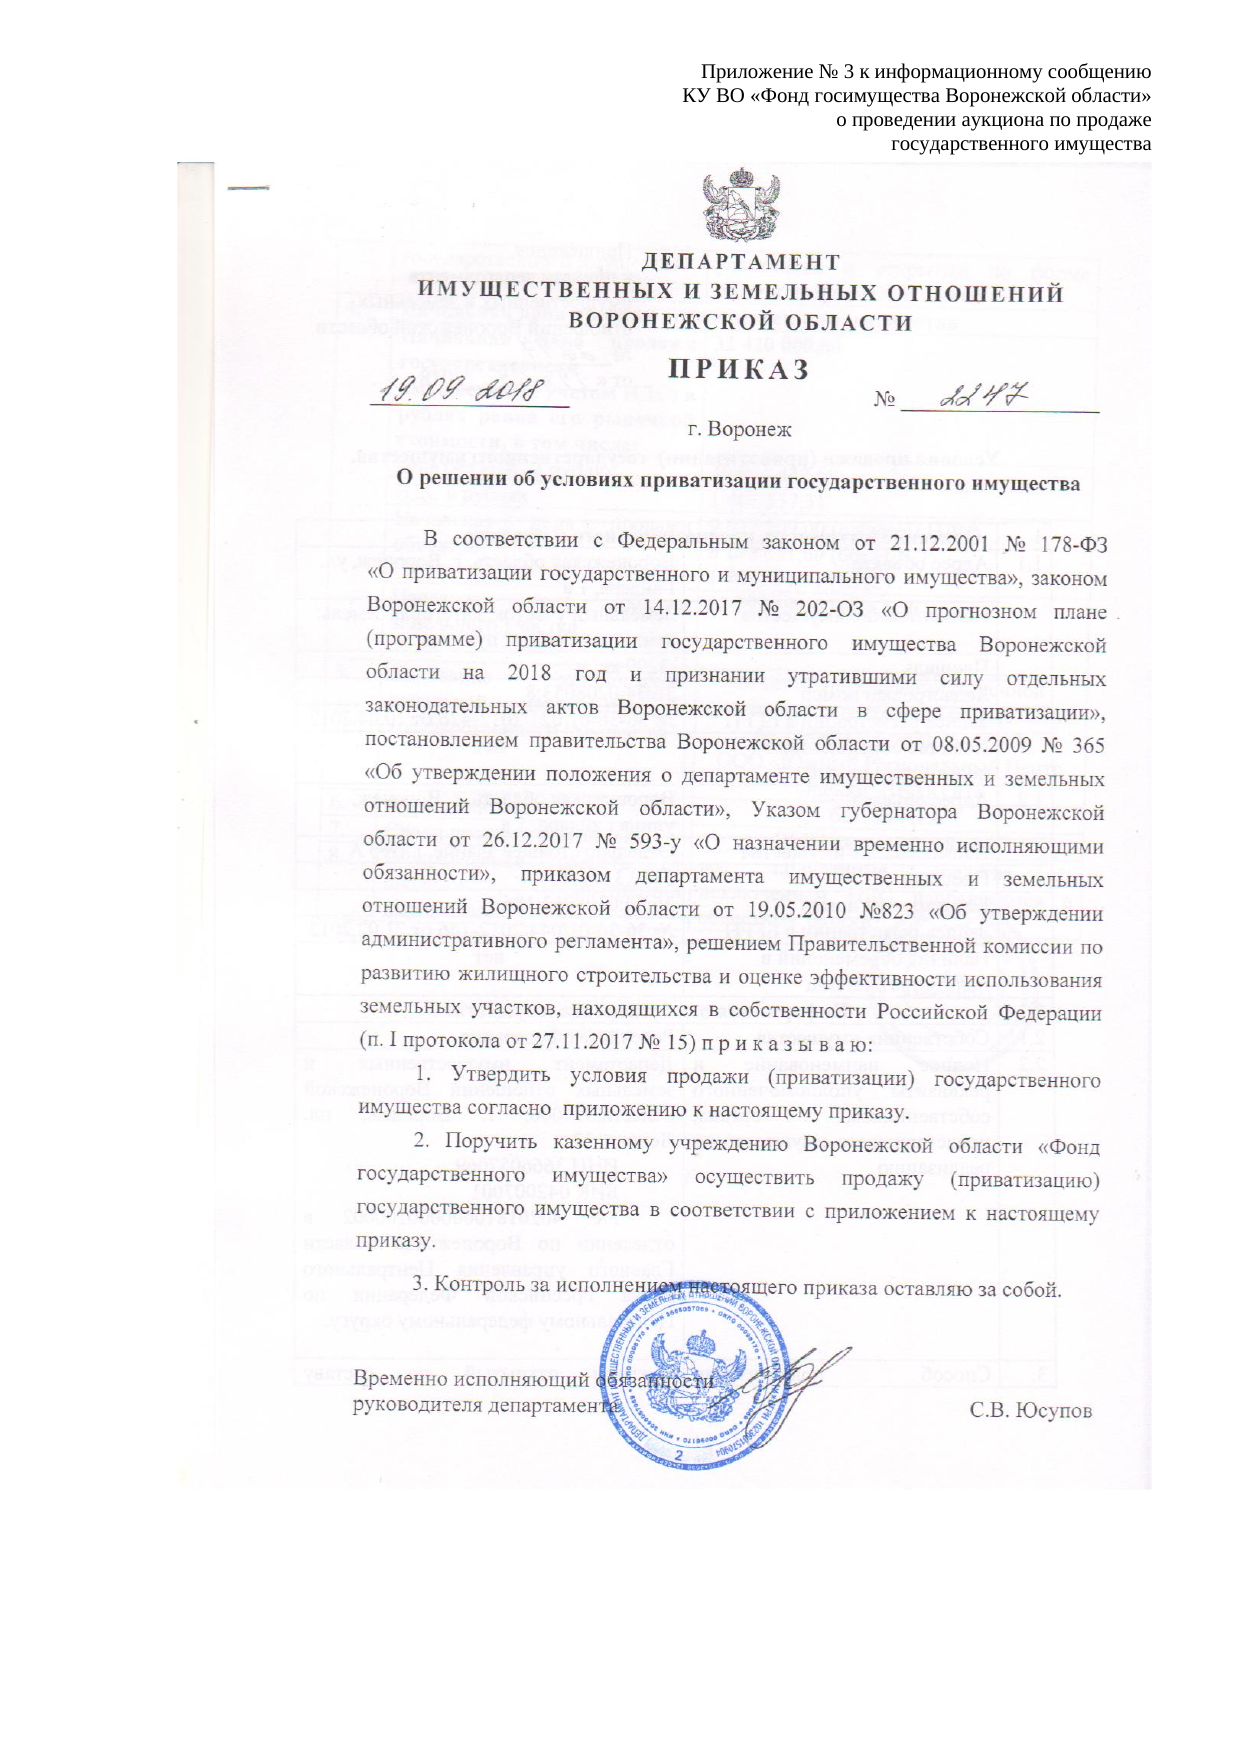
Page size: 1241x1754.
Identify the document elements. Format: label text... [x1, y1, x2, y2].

text КУ ВО «Фонд госимущества Воронежской области» [177, 83, 1152, 107]
picture [177, 155, 1152, 1493]
text государственного имущества [177, 131, 1152, 155]
text о проведении аукциона по продаже [177, 107, 1152, 131]
text Приложение № 3 к информационному сообщению [177, 59, 1152, 83]
